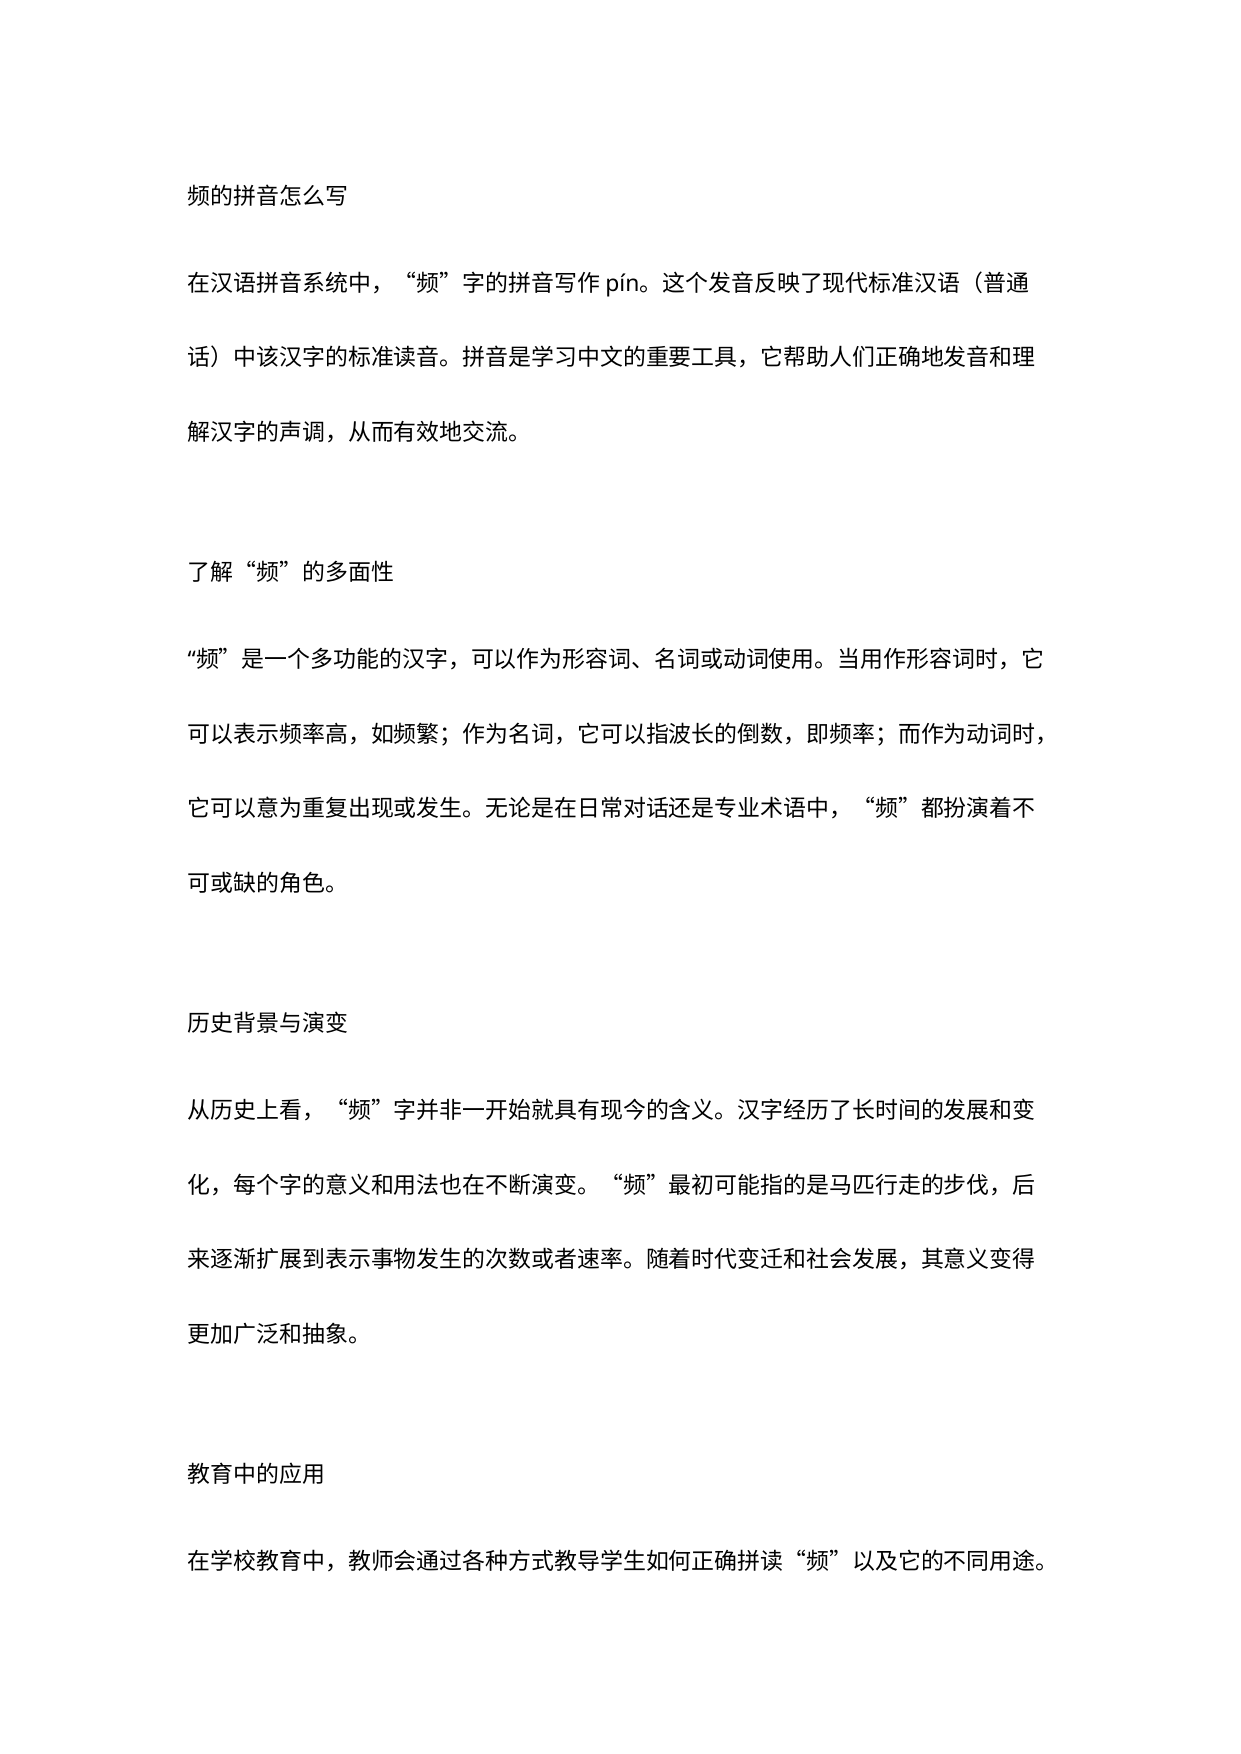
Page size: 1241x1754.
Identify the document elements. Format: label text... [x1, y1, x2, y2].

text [187, 1527, 1053, 1592]
text 从历史上看，“频”字并非一开始就具有现今的含义。汉字经历了长时间的发展和变化，每个字的意义和用法也在不断演变。“频”最初可能指的是马匹行走的步伐，后来逐渐扩展到表示事物发生的次数或者速率。随着时代变迁和社会发展，其意义变得更加广泛和抽象。 [187, 1076, 1053, 1365]
text 了解“频”的多面性 [187, 538, 1053, 603]
text “频”是一个多功能的汉字，可以作为形容词、名词或动词使用。当用作形容词时，它可以表示频率高，如频繁；作为名词，它可以指波长的倒数，即频率；而作为动词时，它可以意为重复出现或发生。无论是在日常对话还是专业术语中，“频”都扮演着不可或缺的角色。 [187, 625, 1053, 914]
text 历史背景与演变 [187, 989, 1053, 1054]
text 教育中的应用 [187, 1440, 1053, 1505]
text 在汉语拼音系统中，“频”字的拼音写作 pín。这个发音反映了现代标准汉语（普通话）中该汉字的标准读音。拼音是学习中文的重要工具，它帮助人们正确地发音和理解汉字的声调，从而有效地交流。 [187, 248, 1053, 463]
text 频的拼音怎么写 [187, 162, 1053, 227]
